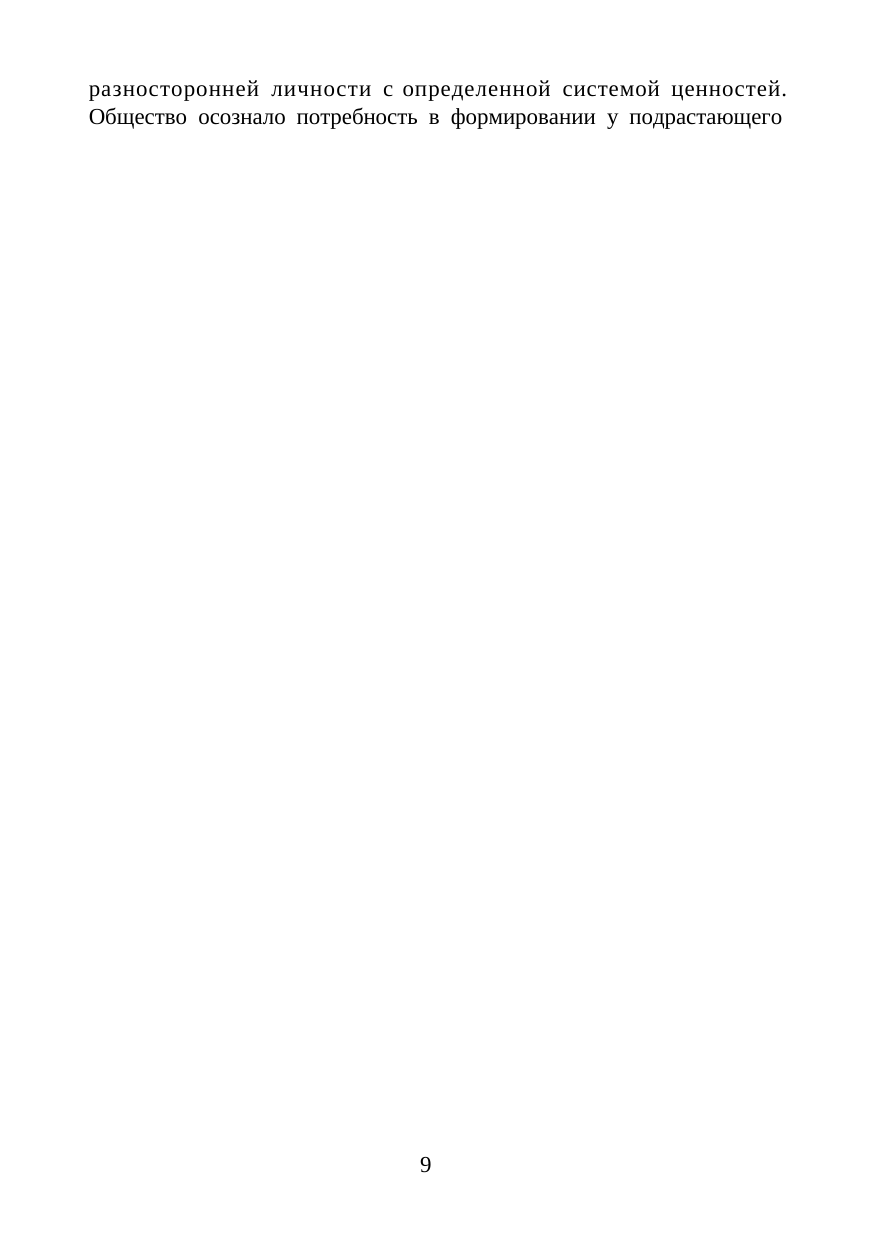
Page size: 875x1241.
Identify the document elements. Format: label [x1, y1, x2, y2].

text [88, 75, 787, 129]
